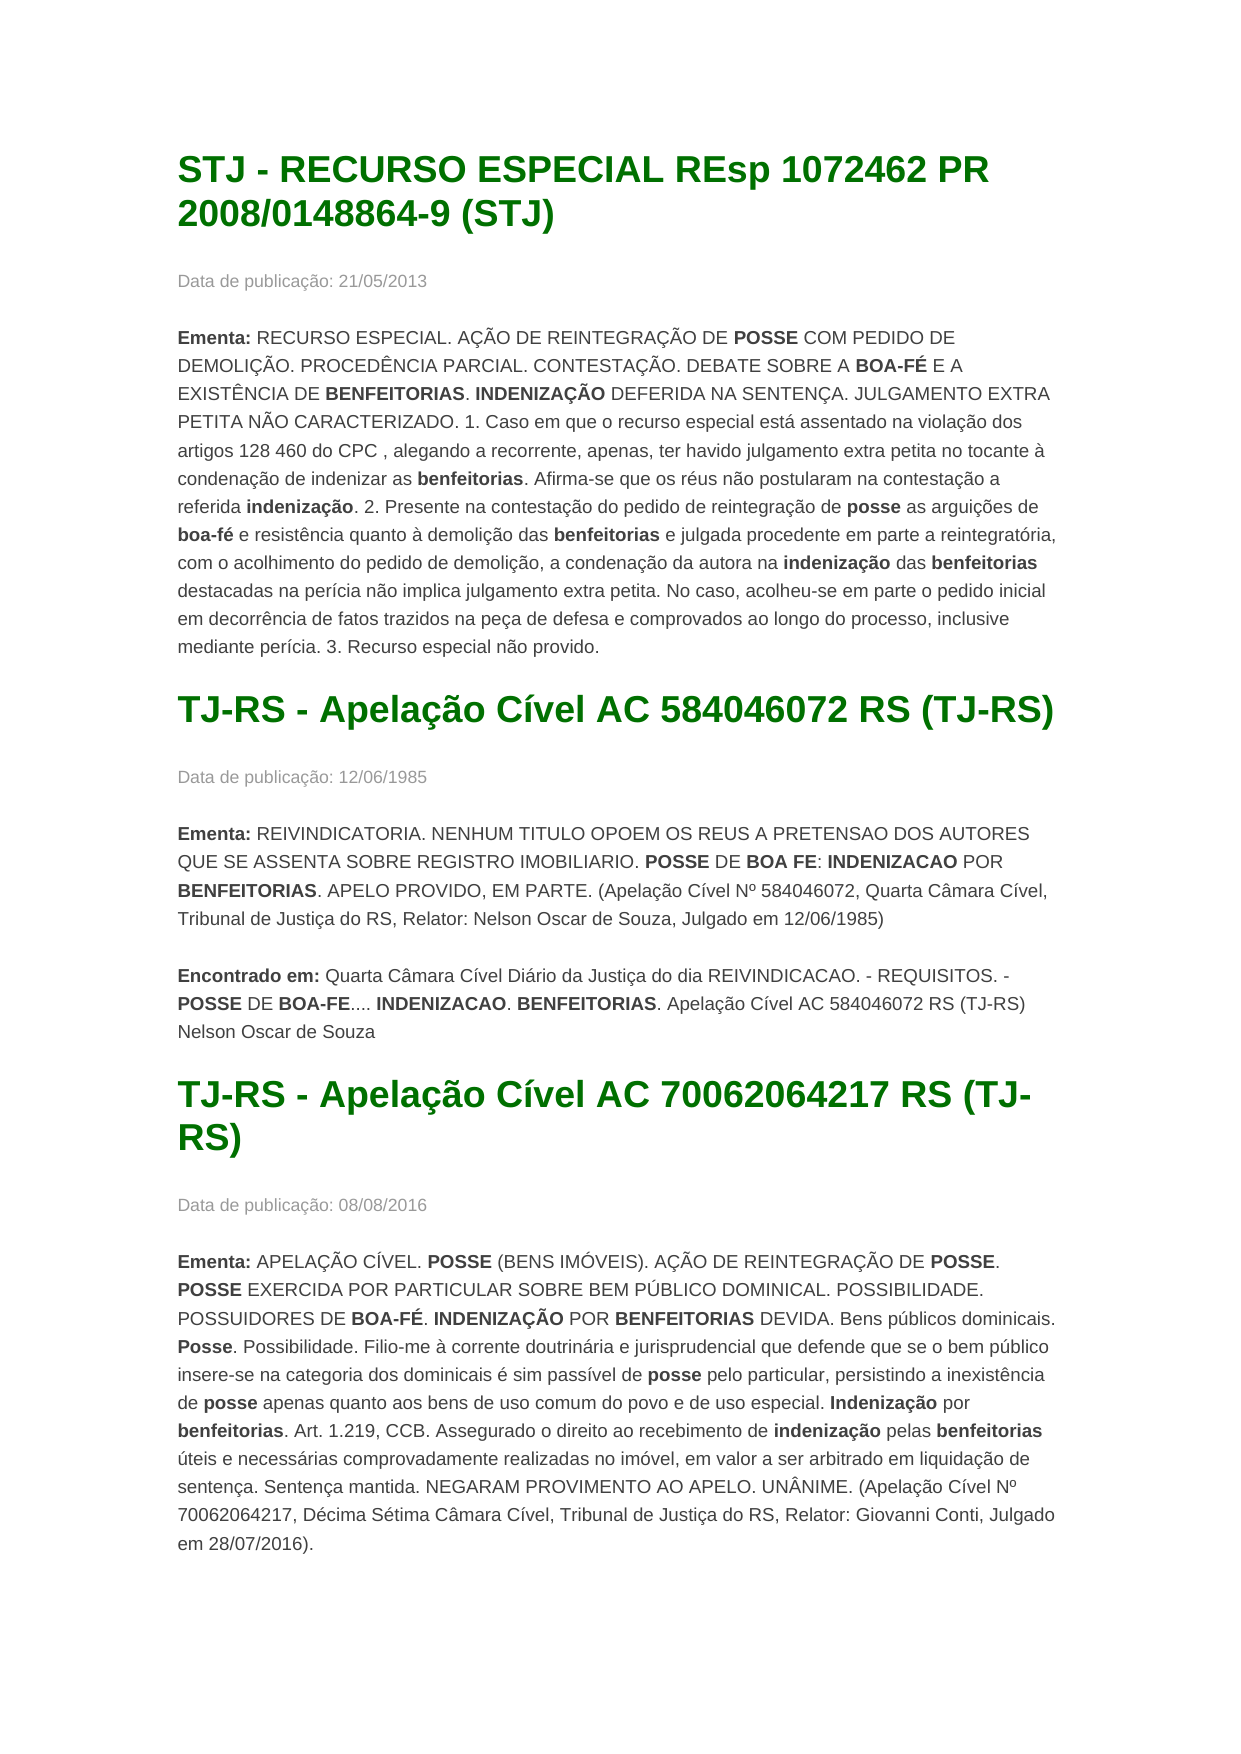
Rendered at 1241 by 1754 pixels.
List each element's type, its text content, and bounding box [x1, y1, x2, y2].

text TJ-RS - Apelação Cível AC 70062064217 RS (TJ-RS) [177, 1072, 1063, 1158]
text Data de publicação: 21/05/2013 [177, 263, 1063, 291]
text Ementa: APELAÇÃO CÍVEL. POSSE (BENS IMÓVEIS). AÇÃO DE REINTEGRAÇÃO DE POSSE. POSSE EXERCIDA POR PARTICULAR SOBRE BEM PÚBLICO DOMINICAL. POSSIBILIDADE. POSSUIDORES DE BOA-FÉ. INDENIZAÇÃO POR BENFEITORIAS DEVIDA. Bens públicos dominicais. Posse. Possibilidade. Filio-me à corrente doutrinária e jurisprudencial que defende que se o bem público insere-se na categoria dos dominicais é sim passível de posse pelo particular, persistindo a inexistência de posse apenas quanto aos bens de uso comum do povo e de uso especial. Indenização por benfeitorias. Art. 1.219, CCB. Assegurado o direito ao recebimento de indenização pelas benfeitorias úteis e necessárias comprovadamente realizadas no imóvel, em valor a ser arbitrado em liquidação de sentença. Sentença mantida. NEGARAM PROVIMENTO AO APELO. UNÂNIME. (Apelação Cível Nº 70062064217, Décima Sétima Câmara Cível, Tribunal de Justiça do RS, Relator: Giovanni Conti, Julgado em 28/07/2016). [177, 1244, 1063, 1554]
text Data de publicação: 12/06/1985 [177, 759, 1063, 787]
text Encontrado em: Quarta Câmara Cível Diário da Justiça do dia REIVINDICACAO. - REQUISITOS. - POSSE DE BOA-FE.... INDENIZACAO. BENFEITORIAS. Apelação Cível AC 584046072 RS (TJ-RS) Nelson Oscar de Souza [177, 958, 1063, 1043]
text Ementa: RECURSO ESPECIAL. AÇÃO DE REINTEGRAÇÃO DE POSSE COM PEDIDO DE DEMOLIÇÃO. PROCEDÊNCIA PARCIAL. CONTESTAÇÃO. DEBATE SOBRE A BOA-FÉ E A EXISTÊNCIA DE BENFEITORIAS. INDENIZAÇÃO DEFERIDA NA SENTENÇA. JULGAMENTO EXTRA PETITA NÃO CARACTERIZADO. 1. Caso em que o recurso especial está assentado na violação dos artigos 128 460 do CPC , alegando a recorrente, apenas, ter havido julgamento extra petita no tocante à condenação de indenizar as benfeitorias. Afirma-se que os réus não postularam na contestação a referida indenização. 2. Presente na contestação do pedido de reintegração de posse as arguições de boa-fé e resistência quanto à demolição das benfeitorias e julgada procedente em parte a reintegratória, com o acolhimento do pedido de demolição, a condenação da autora na indenização das benfeitorias destacadas na perícia não implica julgamento extra petita. No caso, acolheu-se em parte o pedido inicial em decorrência de fatos trazidos na peça de defesa e comprovados ao longo do processo, inclusive mediante perícia. 3. Recurso especial não provido. [177, 320, 1063, 658]
text Ementa: REIVINDICATORIA. NENHUM TITULO OPOEM OS REUS A PRETENSAO DOS AUTORES QUE SE ASSENTA SOBRE REGISTRO IMOBILIARIO. POSSE DE BOA FE: INDENIZACAO POR BENFEITORIAS. APELO PROVIDO, EM PARTE. (Apelação Cível Nº 584046072, Quarta Câmara Cível, Tribunal de Justiça do RS, Relator: Nelson Oscar de Souza, Julgado em 12/06/1985) [177, 817, 1063, 929]
text TJ-RS - Apelação Cível AC 584046072 RS (TJ-RS) [177, 687, 1063, 730]
text STJ - RECURSO ESPECIAL REsp 1072462 PR 2008/0148864-9 (STJ) [177, 148, 1063, 234]
text Data de publicação: 08/08/2016 [177, 1187, 1063, 1215]
